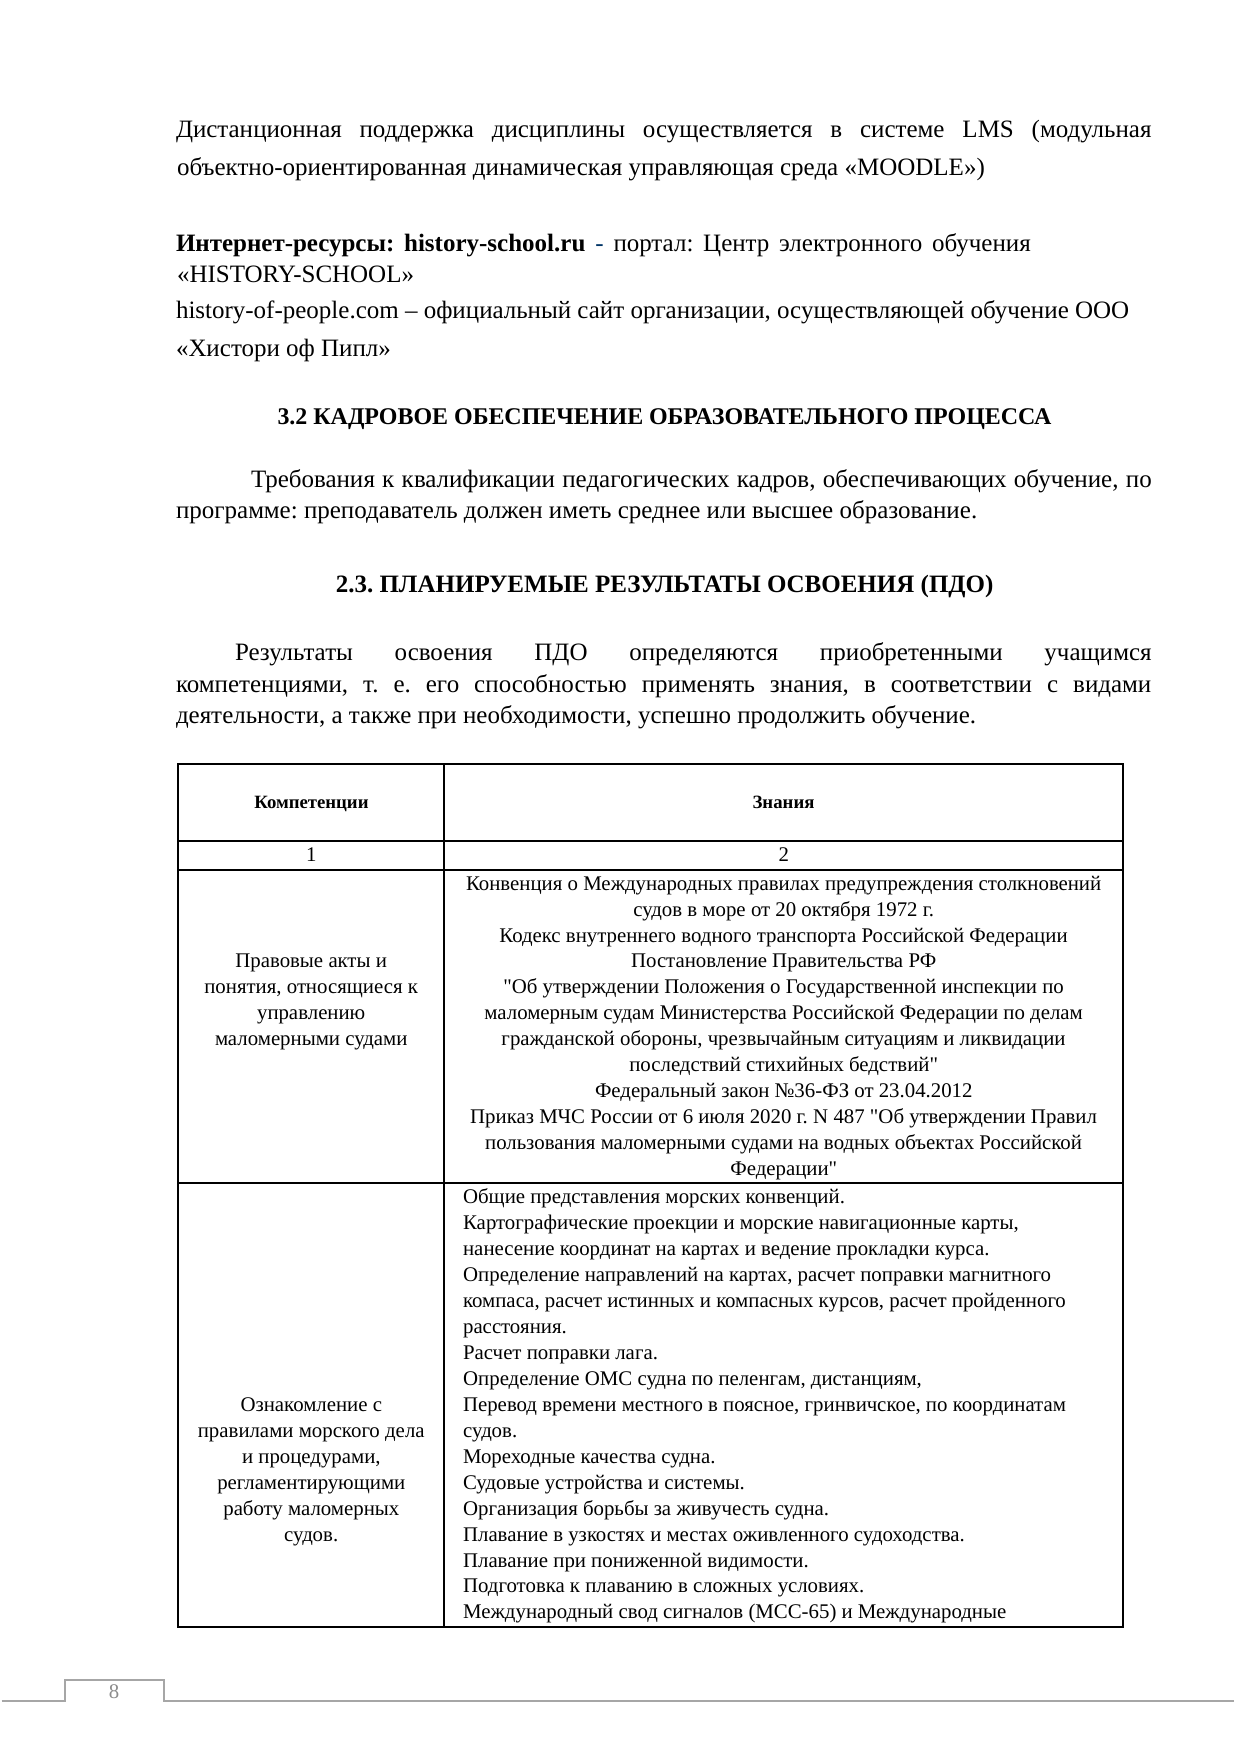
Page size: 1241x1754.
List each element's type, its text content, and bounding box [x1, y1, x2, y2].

text history-of-people.com – официальный сайт организации, осуществляющей обучение ООО [176, 295, 1152, 323]
table_cell 1 [179, 842, 443, 868]
subtitle 3.2 КАДРОВОЕ ОБЕСПЕЧЕНИЕ ОБРАЗОВАТЕЛЬНОГО ПРОЦЕССА [177, 402, 1152, 430]
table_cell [179, 1184, 443, 1626]
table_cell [445, 1184, 1122, 1626]
table_header Знания [445, 765, 1122, 840]
table_cell Правовые акты и понятия, относящиеся к управлению маломерными судами [179, 871, 443, 1182]
table_cell Конвенция о Международных правилах предупреждения столкновений судов в море от 20 октября 1972 г. Кодекс внутреннего водного транспорта Российской Федерации Постановление Правительства РФ "Об утверждении Положения о Государственной инспекции по маломерным судам Министерства Российской Федерации по делам гражданской обороны, чрезвычайным ситуациям и ликвидации последствий стихийных бедствий" Федеральный закон №36-ФЗ от 23.04.2012 Приказ МЧС России от 6 июля 2020 г. N 487 "Об утверждении Правил пользования маломерными судами на водных объектах Российской Федерации" [445, 871, 1122, 1182]
text Требования к квалификации педагогических кадров, обеспечивающих обучение, по программе: преподаватель должен иметь среднее или высшее образование. [176, 464, 1152, 524]
text Результаты освоения ПДО определяются приобретенными учащимся компетенциями, т. е. его способностью применять знания, в соответствии с видами деятельности, а также при необходимости, успешно продолжить обучение. [176, 637, 1152, 729]
text Интернет-ресурсы: history-school.ru - портал: Центр электронного обучения «HISTORY-SCHOOL» [176, 228, 1031, 288]
table_header Компетенции [179, 765, 443, 840]
table_cell 2 [445, 842, 1122, 868]
picture [80, 1681, 148, 1707]
subtitle 2.3. ПЛАНИРУЕМЫЕ РЕЗУЛЬТАТЫ ОСВОЕНИЯ (ПДО) [273, 569, 1056, 598]
text «Хистори оф Пипл» [176, 333, 1152, 362]
text Дистанционная поддержка дисциплины осуществляется в системе LMS (модульная объектно-ориентированная динамическая управляющая среда «MOODLE») [176, 114, 1152, 181]
